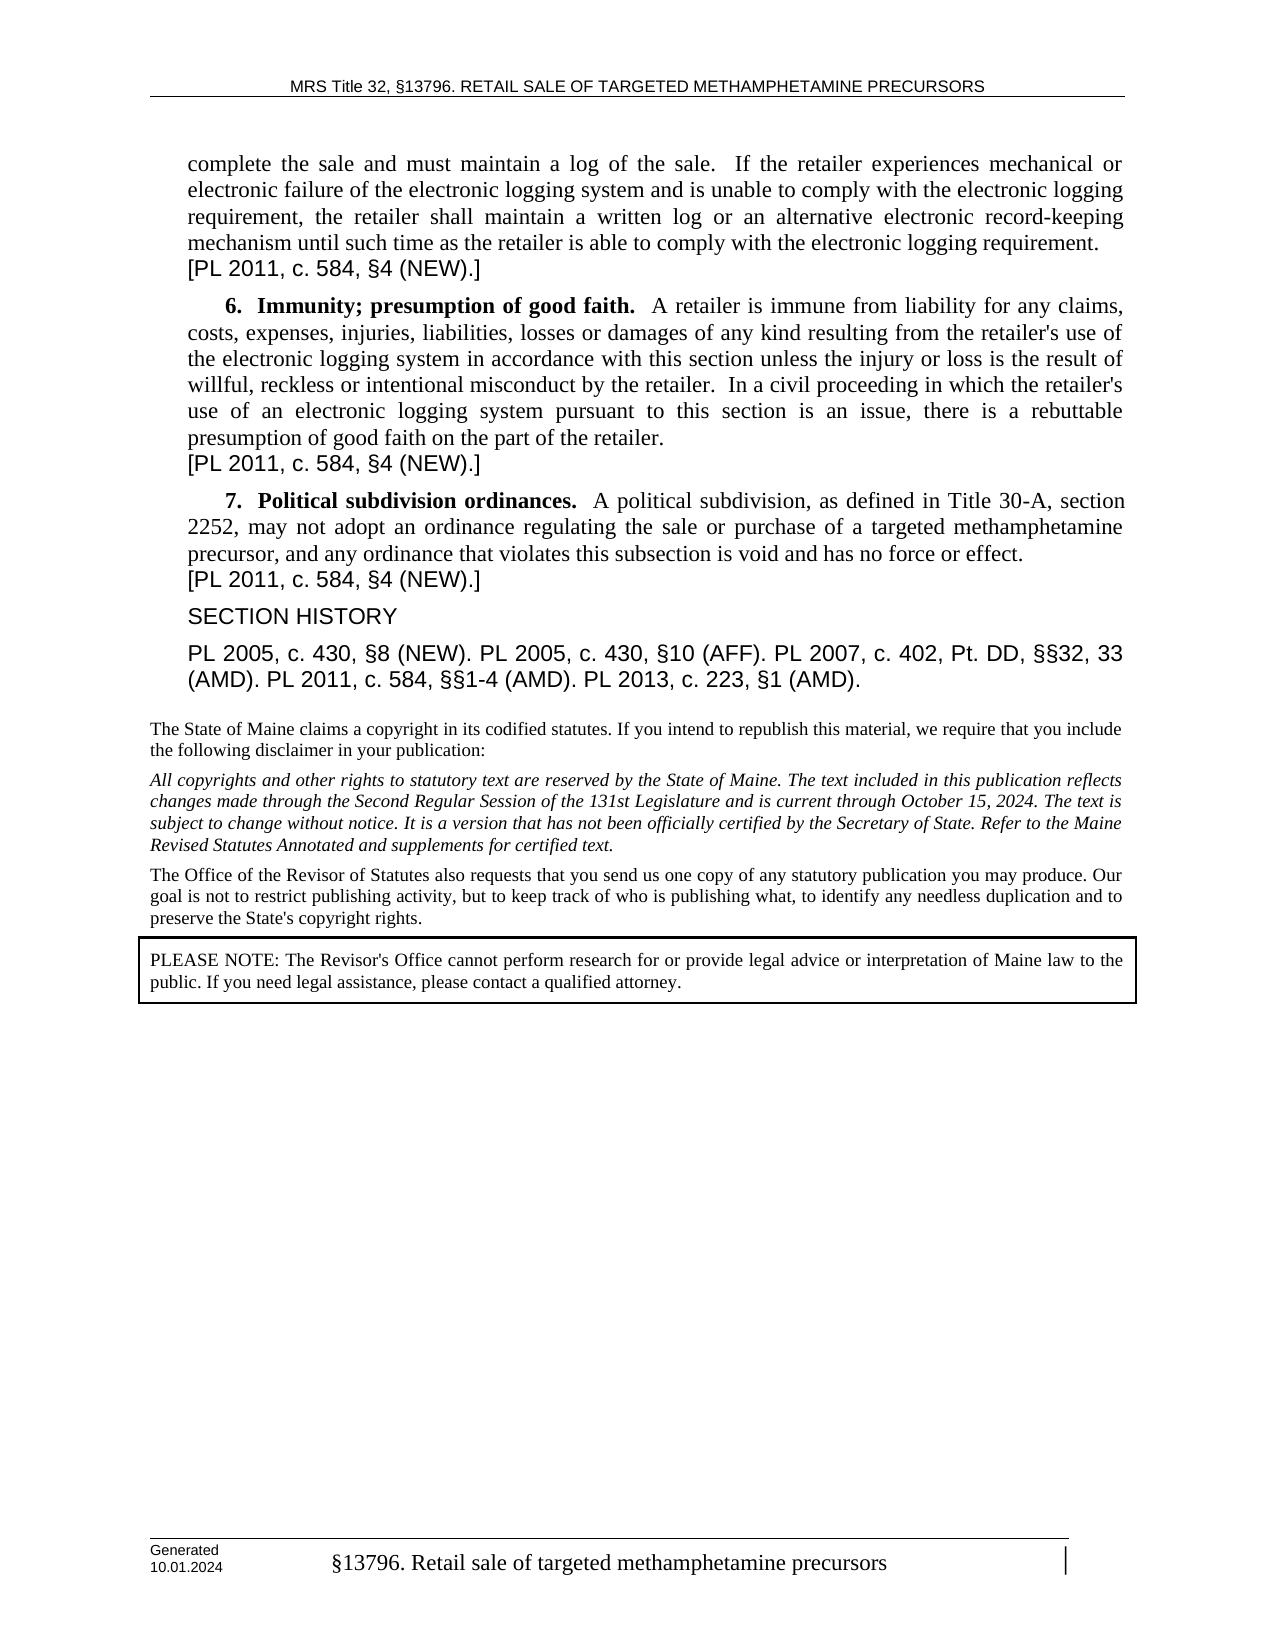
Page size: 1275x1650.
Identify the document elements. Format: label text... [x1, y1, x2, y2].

text The State of Maine claims a copyright in its codified statutes. If you intend to republish this material, we require that you include the following disclaimer in your publication: [150, 717, 1125, 761]
text All copyrights and other rights to statutory text are reserved by the State of Maine. The text included in this publication reflects changes made through the Second Regular Session of the 131st Legislature and is current through October 15, 2024 . The text is subject to change without notice. It is a version that has not been officially certified by the Secretary of State. Refer to the Maine Revised Statutes Annotated and supplements for certified text. [150, 769, 1125, 855]
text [187, 150, 1125, 255]
text [PL 2011, c. 584, §4 (NEW).] [187, 450, 1125, 477]
text SECTION HISTORY [187, 603, 1125, 629]
text PL 2005, c. 430, §8 (NEW). PL 2005, c. 430, §10 (AFF). PL 2007, c. 402, Pt. DD, §§32, 33 (AMD). PL 2011, c. 584, §§1-4 (AMD). PL 2013, c. 223, §1 (AMD). [187, 640, 1125, 692]
text [PL 2011, c. 584, §4 (NEW).] [187, 566, 1125, 592]
text 7. Political subdivision ordinances. A political subdivision, as defined in Title 30‑A, section 2252, may not adopt an ordinance regulating the sale or purchase of a targeted methamphetamine precursor, and any ordinance that violates this subsection is void and has no force or effect. [187, 487, 1125, 566]
text [PL 2011, c. 584, §4 (NEW).] [187, 255, 1125, 282]
text 6. Immunity; presumption of good faith. A retailer is immune from liability for any claims, costs, expenses, injuries, liabilities, losses or damages of any kind resulting from the retailer's use of the electronic logging system in accordance with this section unless the injury or loss is the result of willful, reckless or intentional misconduct by the retailer. In a civil proceeding in which the retailer's use of an electronic logging system pursuant to this section is an issue, there is a rebuttable presumption of good faith on the part of the retailer. [187, 292, 1125, 450]
text The Office of the Revisor of Statutes also requests that you send us one copy of any statutory publication you may produce. Our goal is not to restrict publishing activity, but to keep track of who is publishing what, to identify any needless duplication and to preserve the State's copyright rights. [150, 863, 1125, 928]
text PLEASE NOTE: The Revisor's Office cannot perform research for or provide legal advice or interpretation of Maine law to the public. If you need legal assistance, please contact a qualified attorney. [140, 939, 1135, 1002]
